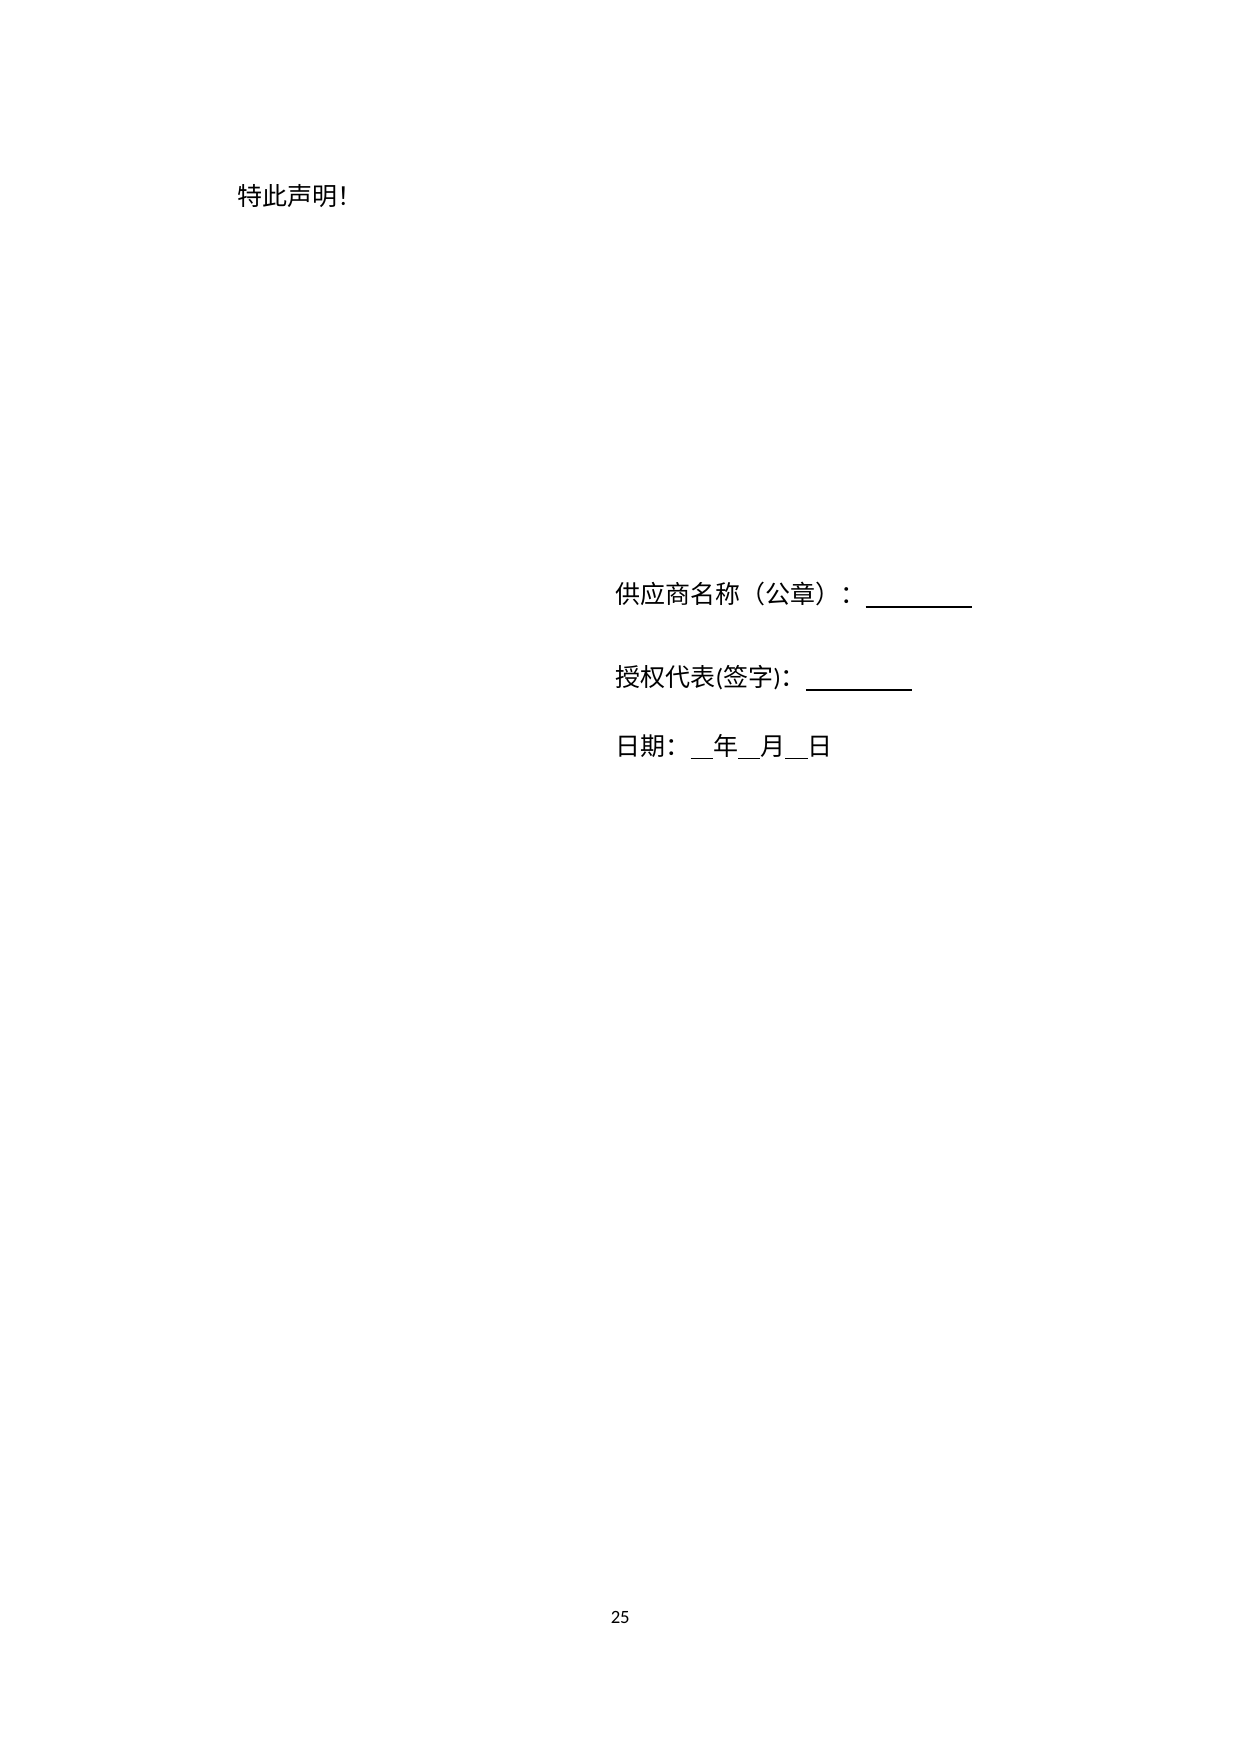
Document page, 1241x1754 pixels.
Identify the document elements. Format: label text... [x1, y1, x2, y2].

text 供应商名称（公章）： [187, 560, 1053, 625]
text 授权代表(签字)： [187, 643, 1053, 708]
text 特此声明！ [187, 162, 1053, 227]
text 日期： 年 月 日 [187, 727, 1053, 763]
